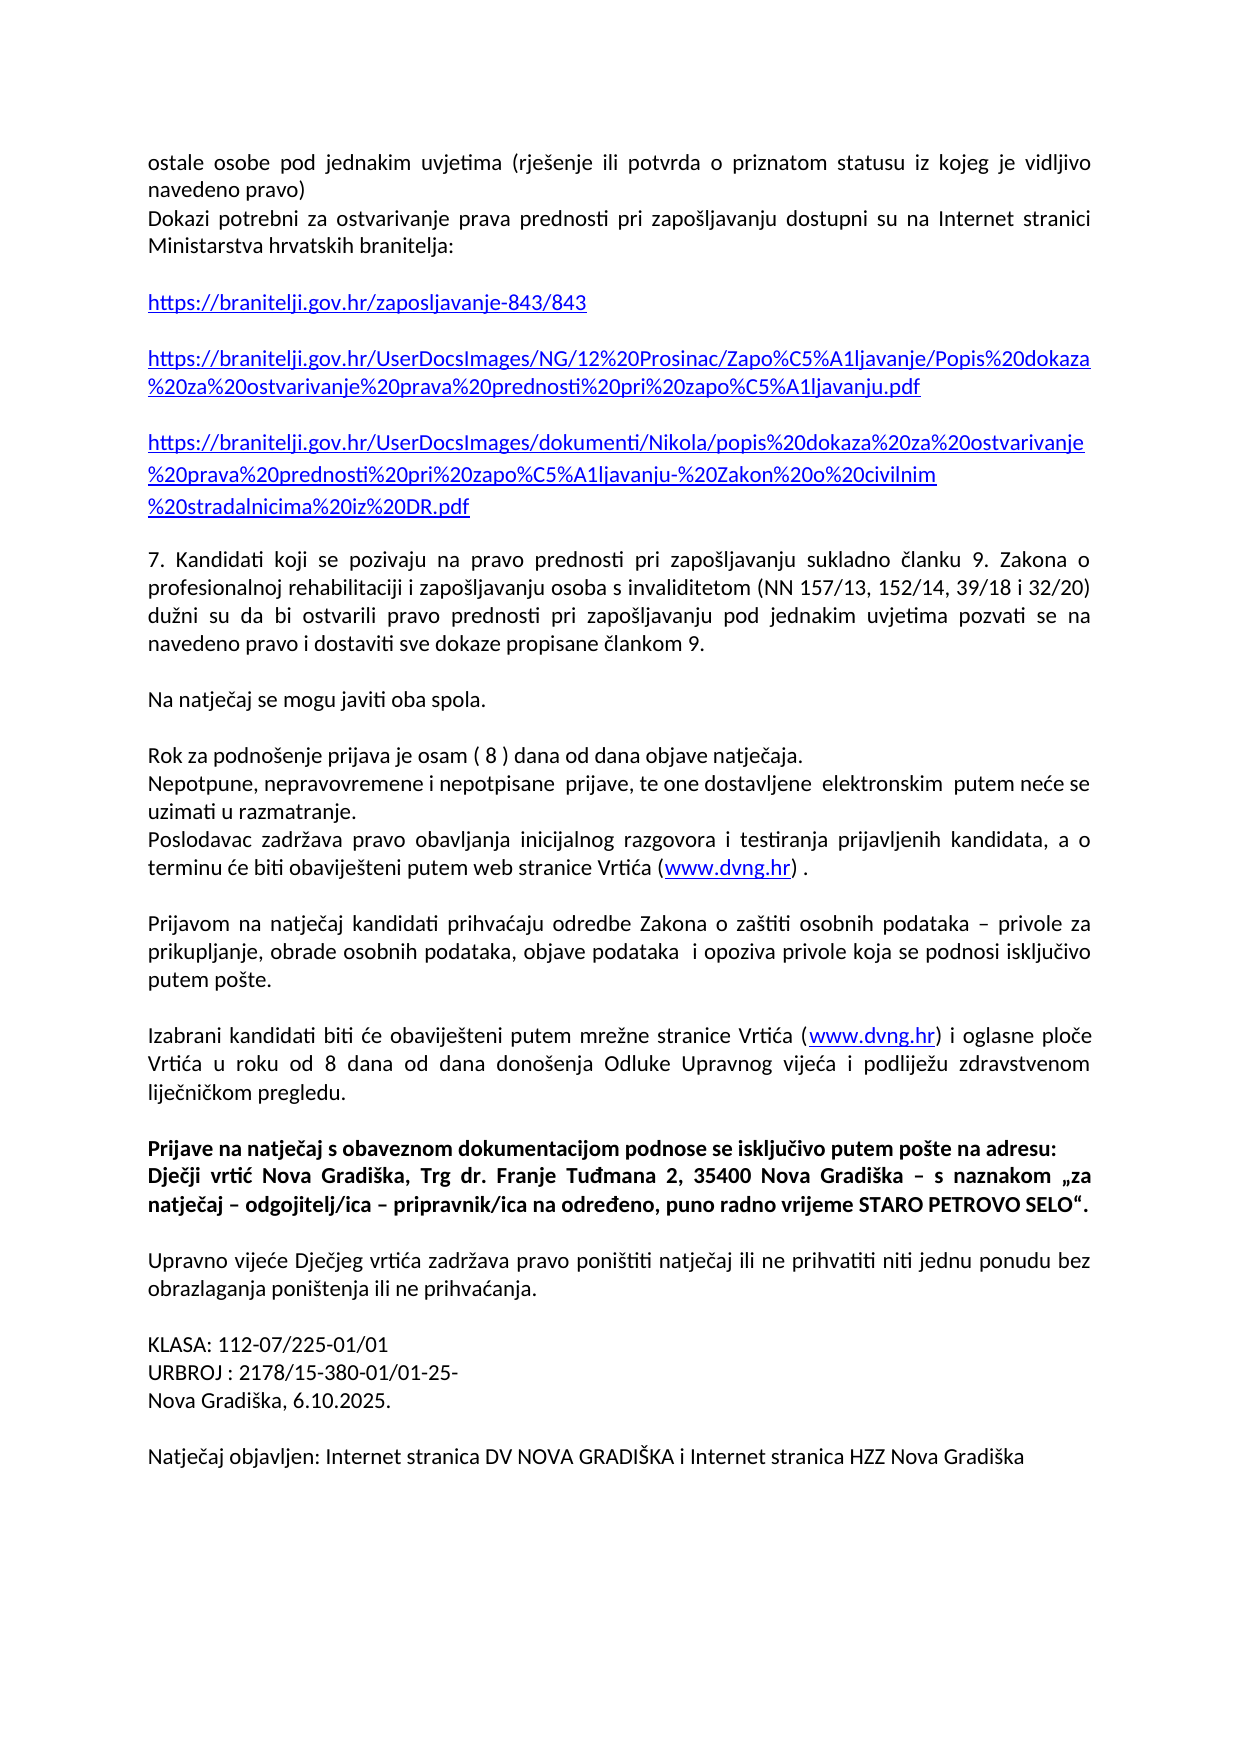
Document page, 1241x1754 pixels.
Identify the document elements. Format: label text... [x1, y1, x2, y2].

text https://branitelji.gov.hr/UserDocsImages/dokumenti/Nikola/popis%20dokaza%20za%20ostvarivanje%20prava%20prednosti%20pri%20zapo%C5%A1ljavanju-%20Zakon%20o%20civilnim%20stradalnicima%20iz%20DR.pdf [148, 428, 1093, 520]
text Na natječaj se mogu javiti oba spola. [148, 685, 1093, 713]
text https://branitelji.gov.hr/zaposljavanje-843/843 [148, 288, 1093, 316]
text KLASA: 112-07/225-01/01 [148, 1330, 1093, 1358]
text https://branitelji.gov.hr/UserDocsImages/NG/12%20Prosinac/Zapo%C5%A1ljavanje/Popis%20dokaza%20za%20ostvarivanje%20prava%20prednosti%20pri%20zapo%C5%A1ljavanju.pdf [148, 344, 1093, 400]
text Dječji vrtić Nova Gradiška, Trg dr. Franje Tuđmana 2, 35400 Nova Gradiška – s naznakom „za natječaj – odgojitelj/ica – pripravnik/ica na određeno, puno radno vrijeme STARO PETROVO SELO“. [148, 1162, 1093, 1218]
text 7. Kandidati koji se pozivaju na pravo prednosti pri zapošljavanju sukladno članku 9. Zakona o profesionalnoj rehabilitaciji i zapošljavanju osoba s invaliditetom (NN 157/13, 152/14, 39/18 i 32/20) dužni su da bi ostvarili pravo prednosti pri zapošljavanju pod jednakim uvjetima pozvati se na navedeno pravo i dostaviti sve dokaze propisane člankom 9. [148, 545, 1093, 657]
text Izabrani kandidati biti će obaviješteni putem mrežne stranice Vrtića (www.dvng.hr) i oglasne ploče Vrtića u roku od 8 dana od dana donošenja Odluke Upravnog vijeća i podliježu zdravstvenom liječničkom pregledu. [148, 1022, 1093, 1106]
text Prijave na natječaj s obaveznom dokumentacijom podnose se isključivo putem pošte na adresu: [148, 1134, 1093, 1162]
text Prijavom na natječaj kandidati prihvaćaju odredbe Zakona o zaštiti osobnih podataka – privole za prikupljanje, obrade osobnih podataka, objave podataka i opoziva privole koja se podnosi isključivo putem pošte. [148, 909, 1093, 993]
text Rok za podnošenje prijava je osam ( 8 ) dana od dana objave natječaja. [148, 741, 1093, 769]
text Dokazi potrebni za ostvarivanje prava prednosti pri zapošljavanju dostupni su na Internet stranici Ministarstva hrvatskih branitelja: [148, 204, 1093, 260]
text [148, 148, 1093, 204]
text URBROJ : 2178/15-380-01/01-25- [148, 1358, 1093, 1386]
text Nepotpune, nepravovremene i nepotpisane prijave, te one dostavljene elektronskim putem neće se uzimati u razmatranje. [148, 769, 1093, 825]
text Natječaj objavljen: Internet stranica DV NOVA GRADIŠKA i Internet stranica HZZ Nova Gradiška [148, 1442, 1093, 1470]
text Poslodavac zadržava pravo obavljanja inicijalnog razgovora i testiranja prijavljenih kandidata, a o terminu će biti obaviješteni putem web stranice Vrtića (www.dvng.hr) . [148, 825, 1093, 881]
text Upravno vijeće Dječjeg vrtića zadržava pravo poništiti natječaj ili ne prihvatiti niti jednu ponudu bez obrazlaganja poništenja ili ne prihvaćanja. [148, 1246, 1093, 1302]
text Nova Gradiška, 6.10.2025. [148, 1386, 1093, 1414]
